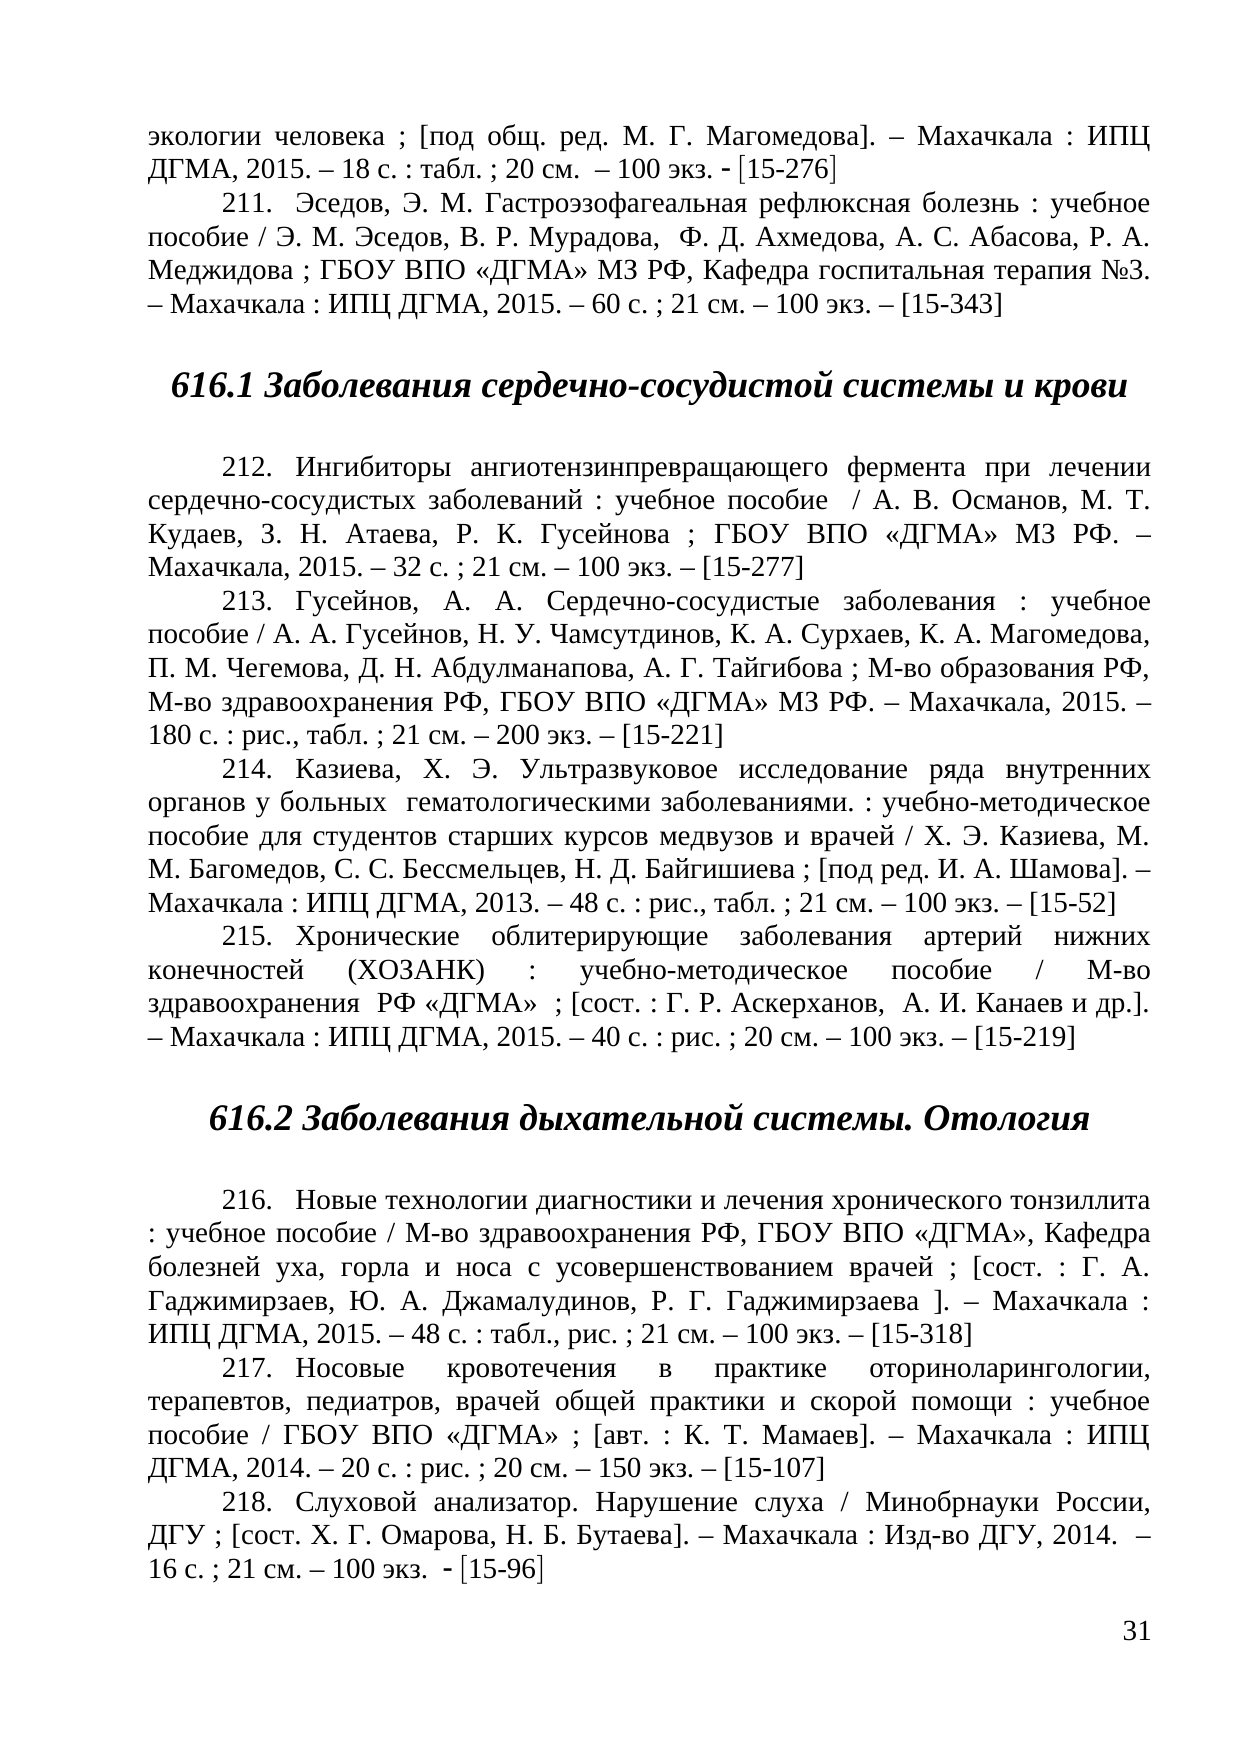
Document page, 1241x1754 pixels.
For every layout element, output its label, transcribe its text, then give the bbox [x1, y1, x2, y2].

text Новые технологии диагностики и лечения хронического тонзиллита : учебное пособие / М-во здравоохранения РФ, ГБОУ ВПО «ДГМА», Кафедра болезней уха, горла и носа с усовершенствованием врачей ; [сост. : Г. А. Гаджимирзаев, Ю. А. Джамалудинов, Р. Г. Гаджимирзаева ]. – Махачкала : ИПЦ ДГМА, 2015. – 48 с. : табл., рис. ; 21 см. – 100 экз. – [15-318] [148, 1182, 1152, 1350]
text Слуховой анализатор. Нарушение слуха / Минобрнауки России, ДГУ ; [сост. Х. Г. Омарова, Н. Б. Бутаева]. – Махачкала : Изд-во ДГУ, 2014. – 16 с. ; 21 см. – 100 экз. 15-96 [148, 1484, 1152, 1584]
text 616.1 Заболевания сердечно-сосудистой системы и крови [148, 363, 1152, 406]
text Эседов, Э. М. Гастроэзофагеальная рефлюксная болезнь : учебное пособие / Э. М. Эседов, В. Р. Мурадова, Ф. Д. Ахмедова, А. С. Абасова, Р. А. Меджидова ; ГБОУ ВПО «ДГМА» МЗ РФ, Кафедра госпитальная терапия №3. – Махачкала : ИПЦ ДГМА, 2015. – 60 с. ; 21 см. – 100 экз. – [15-343] [148, 185, 1152, 319]
text 616.2 Заболевания дыхательной системы. Отология [148, 1096, 1152, 1139]
text Гусейнов, А. А. Сердечно-сосудистые заболевания : учебное пособие / А. А. Гусейнов, Н. У. Чамсутдинов, К. А. Сурхаев, К. А. Магомедова, П. М. Чегемова, Д. Н. Абдулманапова, А. Г. Тайгибова ; М-во образования РФ, М-во здравоохранения РФ, ГБОУ ВПО «ДГМА» МЗ РФ. – Махачкала, 2015. – 180 с. : рис., табл. ; 21 см. – 200 экз. – [15-221] [148, 583, 1152, 751]
text Ингибиторы ангиотензинпревращающего фермента при лечении сердечно-сосудистых заболеваний : учебное пособие / А. В. Османов, М. Т. Кудаев, З. Н. Атаева, Р. К. Гусейнова ; ГБОУ ВПО «ДГМА» МЗ РФ. – Махачкала, 2015. – 32 с. ; 21 см. – 100 экз. – [15-277] [148, 449, 1152, 583]
text Носовые кровотечения в практике оториноларингологии, терапевтов, педиатров, врачей общей практики и скорой помощи : учебное пособие / ГБОУ ВПО «ДГМА» ; [авт. : К. Т. Мамаев]. – Махачкала : ИПЦ ДГМА, 2014. – 20 с. : рис. ; 20 см. – 150 экз. – [15-107] [148, 1350, 1152, 1484]
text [148, 118, 1152, 185]
text Хронические облитерирующие заболевания артерий нижних конечностей (ХОЗАНК) : учебно-методическое пособие / М-во здравоохранения РФ «ДГМА» ; [сост. : Г. Р. Аскерханов, А. И. Канаев и др.]. – Махачкала : ИПЦ ДГМА, 2015. – 40 с. : рис. ; 20 см. – 100 экз. – [15-219] [148, 918, 1152, 1053]
text Казиева, Х. Э. Ультразвуковое исследование ряда внутренних органов у больных гематологическими заболеваниями. : учебно-методическое пособие для студентов старших курсов медвузов и врачей / Х. Э. Казиева, М. М. Багомедов, С. С. Бессмельцев, Н. Д. Байгишиева ; [под ред. И. А. Шамова]. – Махачкала : ИПЦ ДГМА, 2013. – 48 с. : рис., табл. ; 21 см. – 100 экз. – [15-52] [148, 751, 1152, 918]
